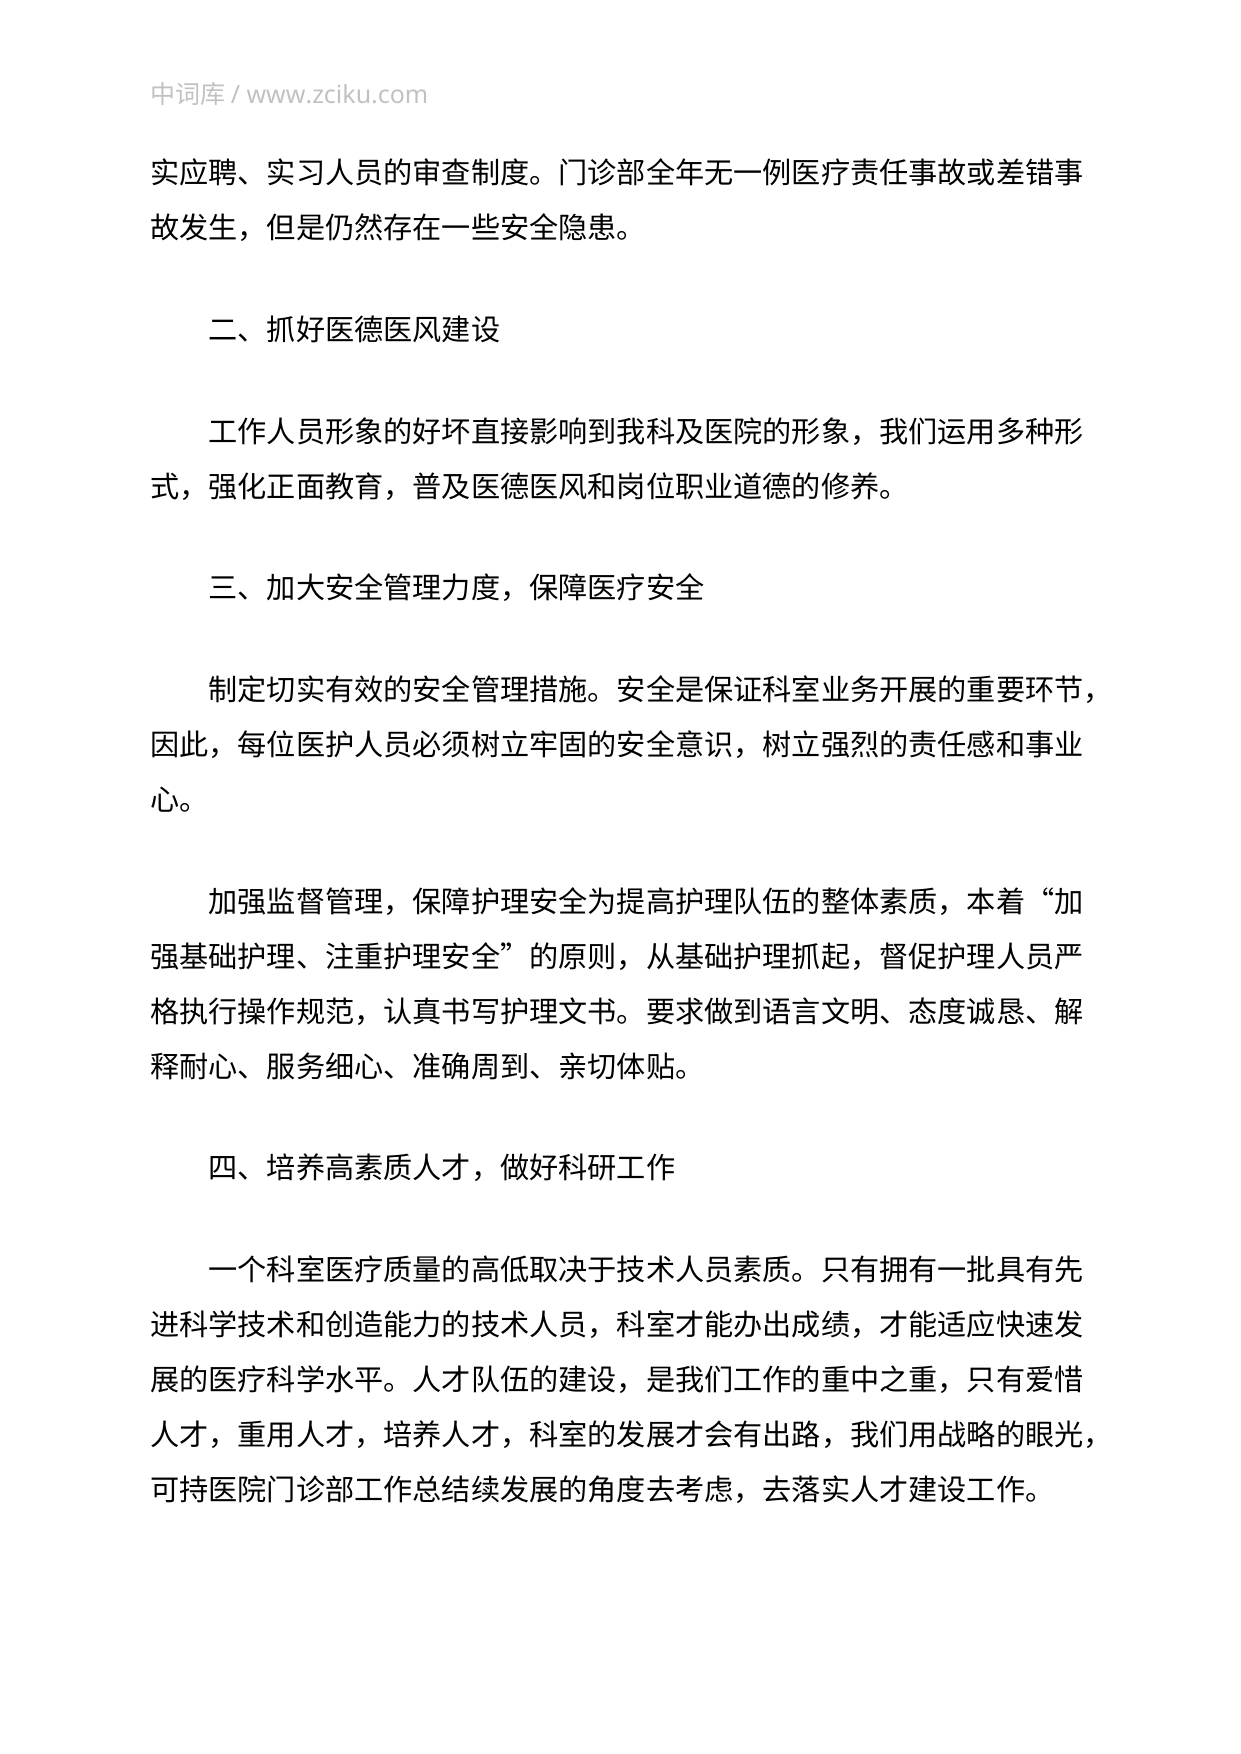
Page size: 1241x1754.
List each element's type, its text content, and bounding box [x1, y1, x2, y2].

text 四、培养高素质人才，做好科研工作 [150, 1145, 1090, 1187]
text 一个科室医疗质量的高低取决于技术人员素质。只有拥有一批具有先进科学技术和创造能力的技术人员，科室才能办出成绩，才能适应快速发展的医疗科学水平。人才队伍的建设，是我们工作的重中之重，只有爱惜人才，重用人才，培养人才，科室的发展才会有出路，我们用战略的眼光，可持医院门诊部工作总结续发展的角度去考虑，去落实人才建设工作。 [150, 1247, 1090, 1508]
text 三、加大安全管理力度，保障医疗安全 [150, 565, 1090, 607]
text 加强监督管理，保障护理安全为提高护理队伍的整体素质，本着“加强基础护理、注重护理安全”的原则，从基础护理抓起，督促护理人员严格执行操作规范，认真书写护理文书。要求做到语言文明、态度诚恳、解释耐心、服务细心、准确周到、亲切体贴。 [150, 878, 1090, 1085]
text 工作人员形象的好坏直接影响到我科及医院的形象，我们运用多种形式，强化正面教育，普及医德医风和岗位职业道德的修养。 [150, 408, 1090, 506]
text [150, 150, 1090, 247]
text 制定切实有效的安全管理措施。安全是保证科室业务开展的重要环节，因此，每位医护人员必须树立牢固的安全意识，树立强烈的责任感和事业心。 [150, 667, 1090, 819]
text 二、抓好医德医风建设 [150, 307, 1090, 349]
